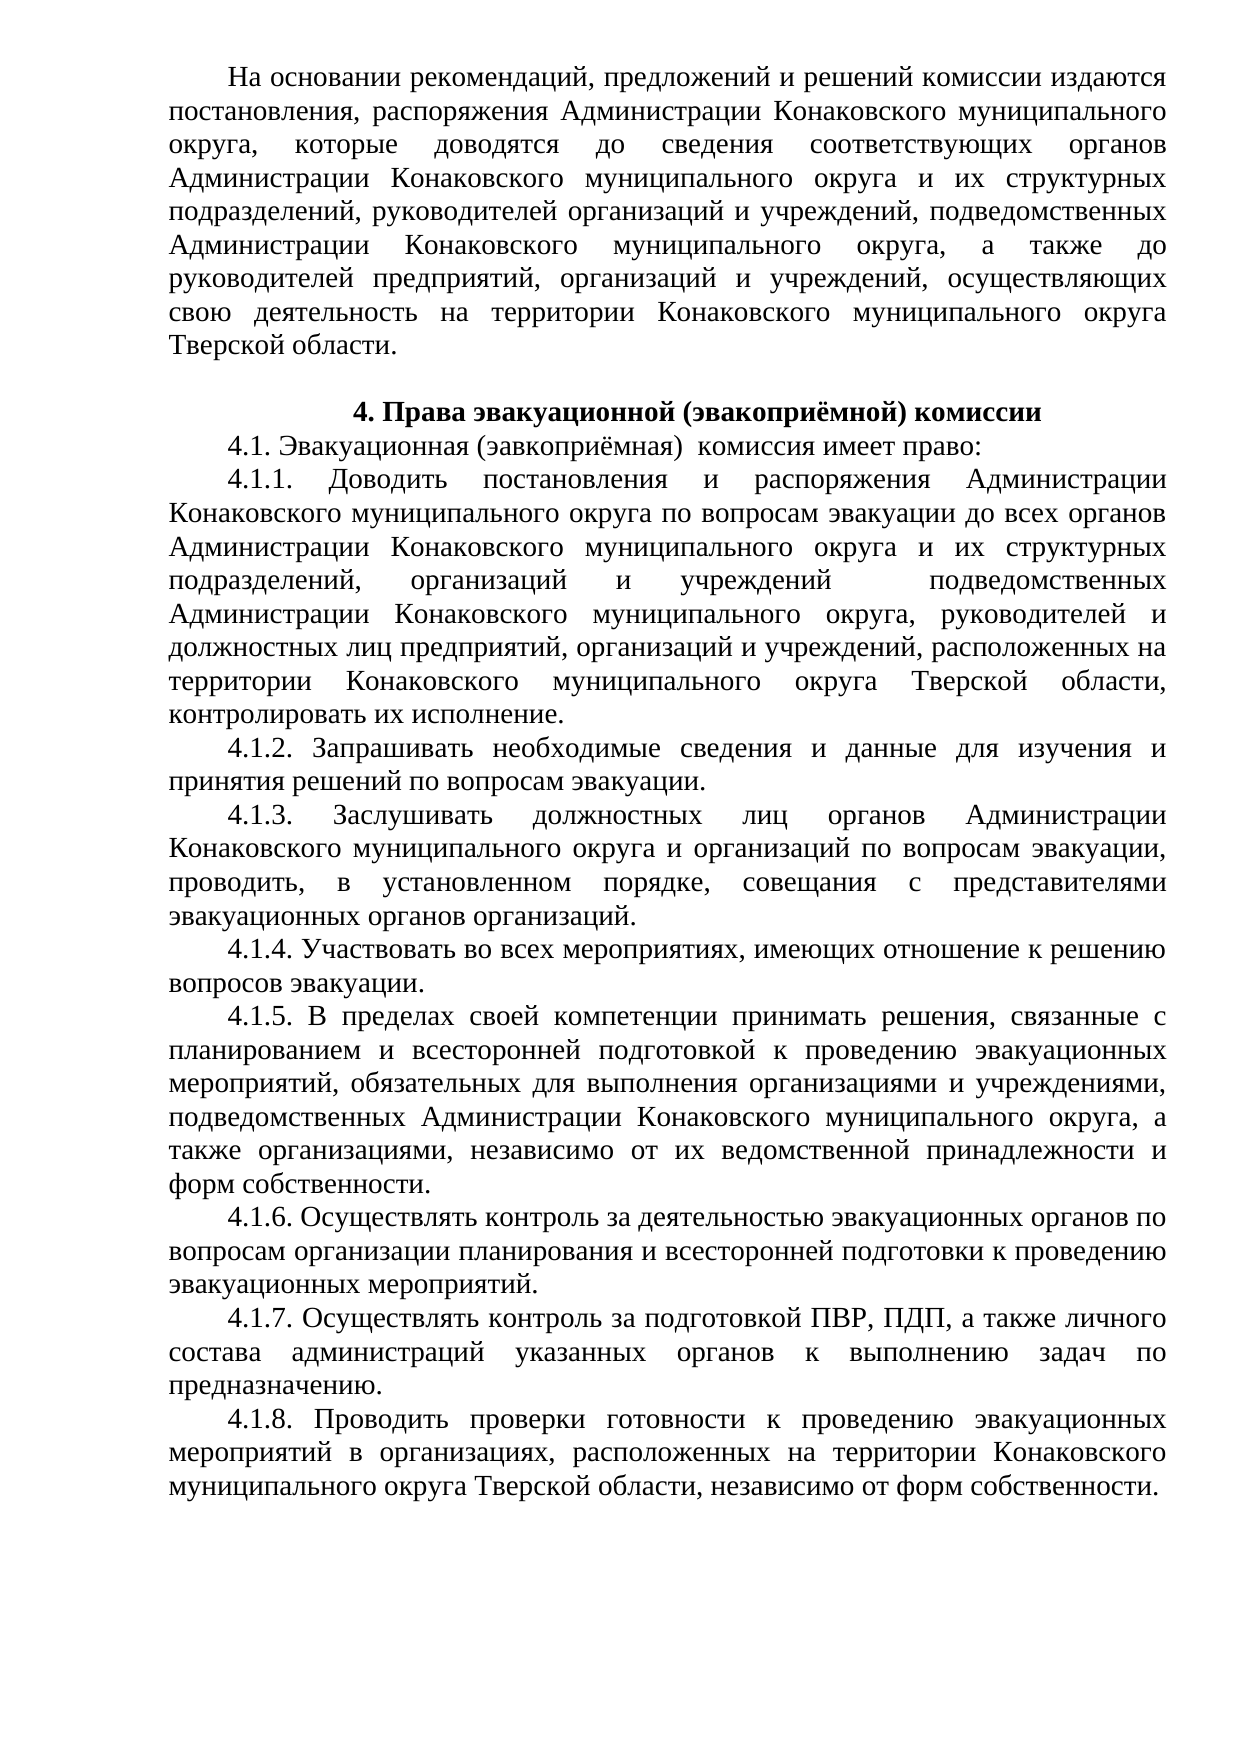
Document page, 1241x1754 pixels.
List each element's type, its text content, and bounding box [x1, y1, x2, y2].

text 4. Права эвакуационной (эвакоприёмной) комиссии [168, 394, 1167, 428]
text 4.1.1. Доводить постановления и распоряжения Администрации Конаковского муниципального округа по вопросам эвакуации до всех органов Администрации Конаковского муниципального округа и их структурных подразделений, организаций и учреждений подведомственных Администрации Конаковского муниципального округа, руководителей и должностных лиц предприятий, организаций и учреждений, расположенных на территории Конаковского муниципального округа Тверской области, контролировать их исполнение. [168, 462, 1167, 730]
text 4.1.6. Осуществлять контроль за деятельностью эвакуационных органов по вопросам организации планирования и всесторонней подготовки к проведению эвакуационных мероприятий. [168, 1199, 1167, 1300]
text На основании рекомендаций, предложений и решений комиссии издаются постановления, распоряжения Администрации Конаковского муниципального округа, которые доводятся до сведения соответствующих органов Администрации Конаковского муниципального округа и их структурных подразделений, руководителей организаций и учреждений, подведомственных Администрации Конаковского муниципального округа, а также до руководителей предприятий, организаций и учреждений, осуществляющих свою деятельность на территории Конаковского муниципального округа Тверской области. [168, 59, 1167, 361]
text 4.1.7. Осуществлять контроль за подготовкой ПВР, ПДП, а также личного состава администраций указанных органов к выполнению задач по предназначению. [168, 1300, 1167, 1401]
text 4.1.5. В пределах своей компетенции принимать решения, связанные с планированием и всесторонней подготовкой к проведению эвакуационных мероприятий, обязательных для выполнения организациями и учреждениями, подведомственных Администрации Конаковского муниципального округа, а также организациями, независимо от их ведомственной принадлежности и форм собственности. [168, 998, 1167, 1199]
text 4.1.8. Проводить проверки готовности к проведению эвакуационных мероприятий в организациях, расположенных на территории Конаковского муниципального округа Тверской области, независимо от форм собственности. [168, 1401, 1167, 1501]
text 4.1. Эвакуационная (эавкоприёмная) комиссия имеет право: [168, 428, 1167, 462]
text 4.1.3. Заслушивать должностных лиц органов Администрации Конаковского муниципального округа и организаций по вопросам эвакуации, проводить, в установленном порядке, совещания с представителями эвакуационных органов организаций. [168, 797, 1167, 931]
text 4.1.2. Запрашивать необходимые сведения и данные для изучения и принятия решений по вопросам эвакуации. [168, 730, 1167, 797]
text 4.1.4. Участвовать во всех мероприятиях, имеющих отношение к решению вопросов эвакуации. [168, 931, 1167, 998]
